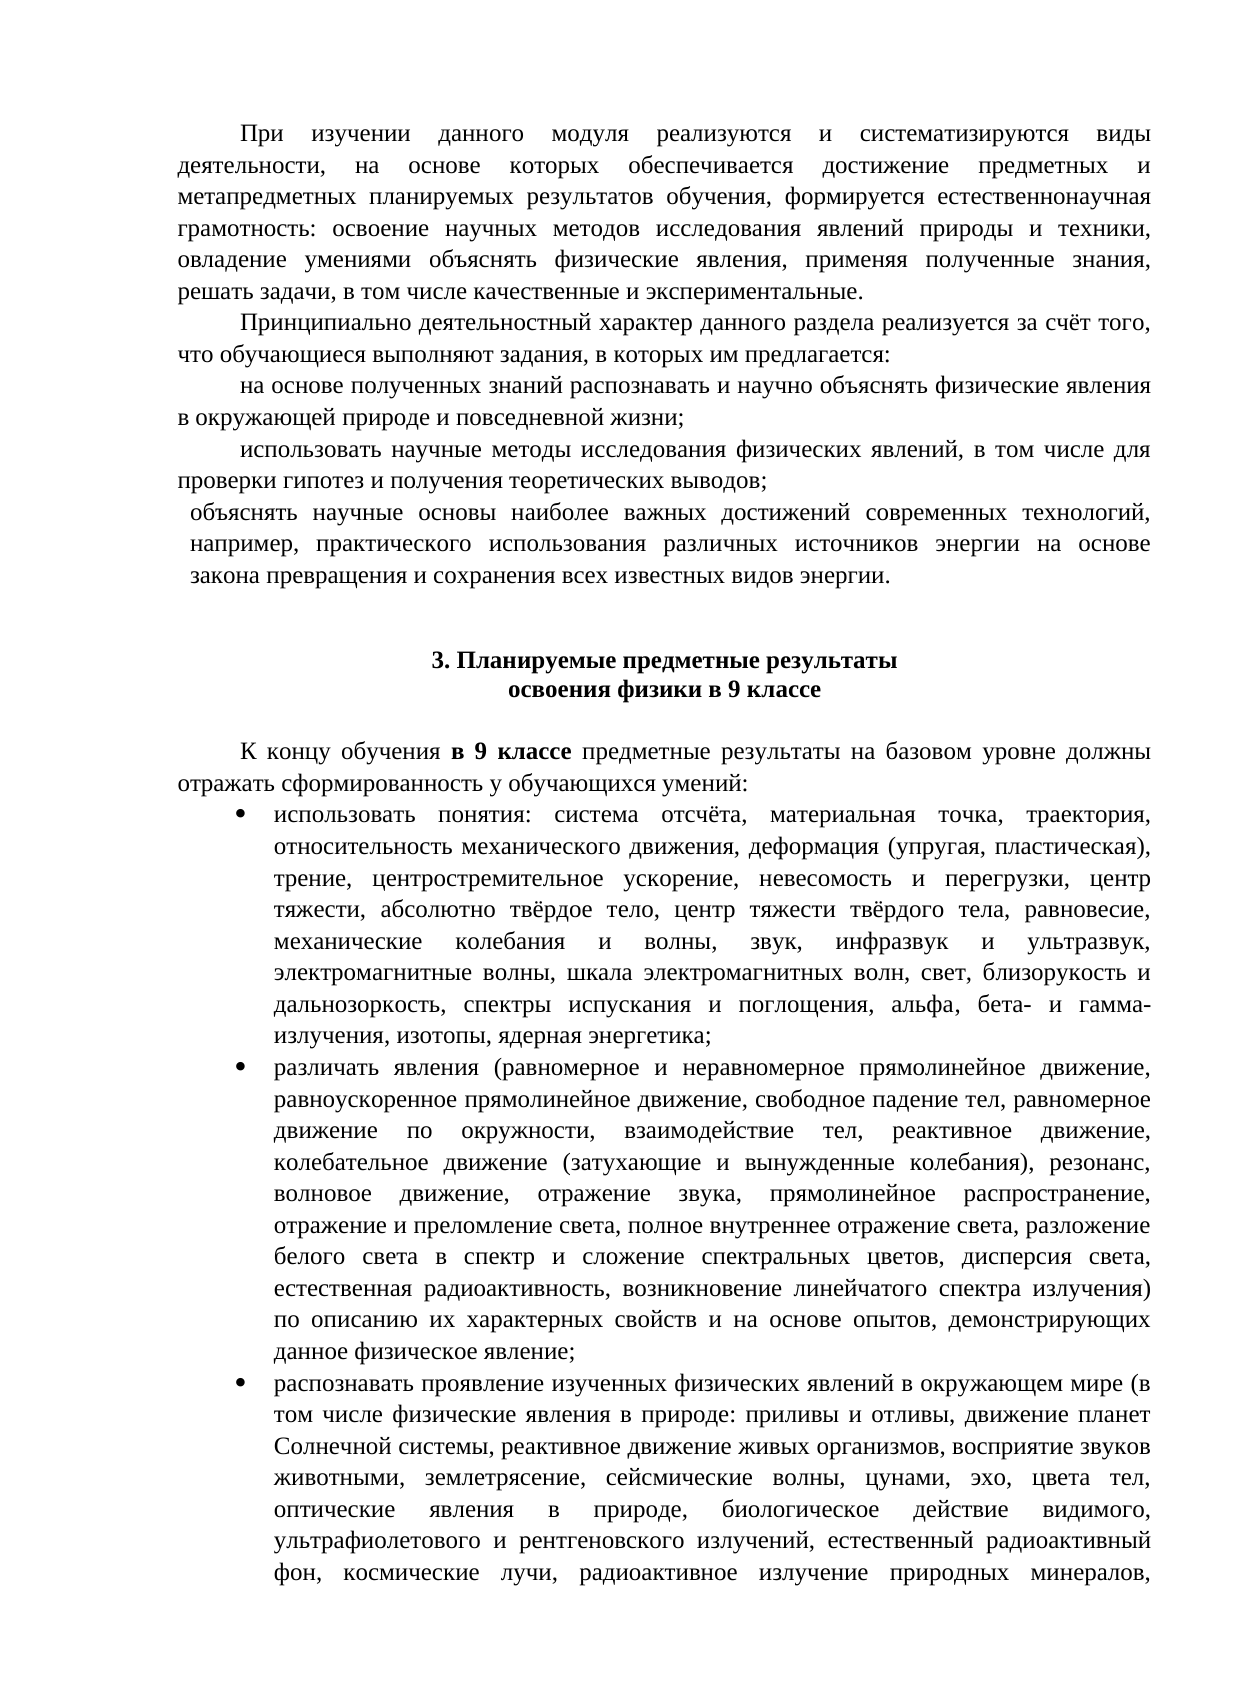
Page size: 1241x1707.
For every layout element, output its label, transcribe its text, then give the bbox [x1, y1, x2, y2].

text на основе полученных знаний распознавать и научно объяснять физические явления в окружающей природе и повседневной жизни; [177, 371, 1152, 431]
text К концу обучения в 9 классе предметные результаты на базовом уровне должны отражать сформированность у обучающихся умений: [177, 736, 1152, 797]
list различать явления (равномерное и неравномерное прямолинейное движение, равноускоренное прямолинейное движение, свободное падение тел, равномерное движение по окружности, взаимодействие тел, реактивное движение, колебательное движение (затухающие и вынужденные колебания), резонанс, волновое движение, отражение звука, прямолинейное распространение, отражение и преломление света, полное внутреннее отражение света, разложение белого света в спектр и сложение спектральных цветов, дисперсия света, естественная радиоактивность, возникновение линейчатого спектра излучения) по описанию их характерных свойств и на основе опытов, демонстрирующих данное физическое явление; [236, 1052, 1152, 1365]
list использовать понятия: система отсчёта, материальная точка, траектория, относительность механического движения, деформация (упругая, пластическая), трение, центростремительное ускорение, невесомость и перегрузки, центр тяжести, абсолютно твёрдое тело, центр тяжести твёрдого тела, равновесие, механические колебания и волны, звук, инфразвук и ультразвук, электромагнитные волны, шкала электромагнитных волн, свет, близорукость и дальнозоркость, спектры испускания и поглощения, альфа­, бета- и гамма-излучения, изотопы, ядерная энергетика; [236, 799, 1152, 1049]
text 3. Планируемые предметные результаты [177, 645, 1152, 674]
text Принципиально деятельностный характер данного раздела реализуется за счёт того, что обучающиеся выполняют задания, в которых им предлагается: [177, 307, 1152, 368]
text освоения физики в 9 классе [177, 674, 1152, 703]
text использовать научные методы исследования физических явлений, в том числе для проверки гипотез и получения теоретических выводов; [177, 434, 1152, 494]
text При изучении данного модуля реализуются и систематизируются виды деятельности, на основе которых обеспечивается достижение предметных и метапредметных планируемых результатов обучения, формируется естественнонаучная грамотность: освоение научных методов исследования явлений природы и техники, овладение умениями объяснять физические явления, применяя полученные знания, решать задачи, в том числе качественные и экспериментальные. [177, 118, 1152, 305]
text объяснять научные основы наиболее важных достижений современных технологий, например, практического использования различных источников энергии на основе закона превращения и сохранения всех известных видов энергии. [190, 497, 1152, 589]
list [236, 1368, 1152, 1586]
